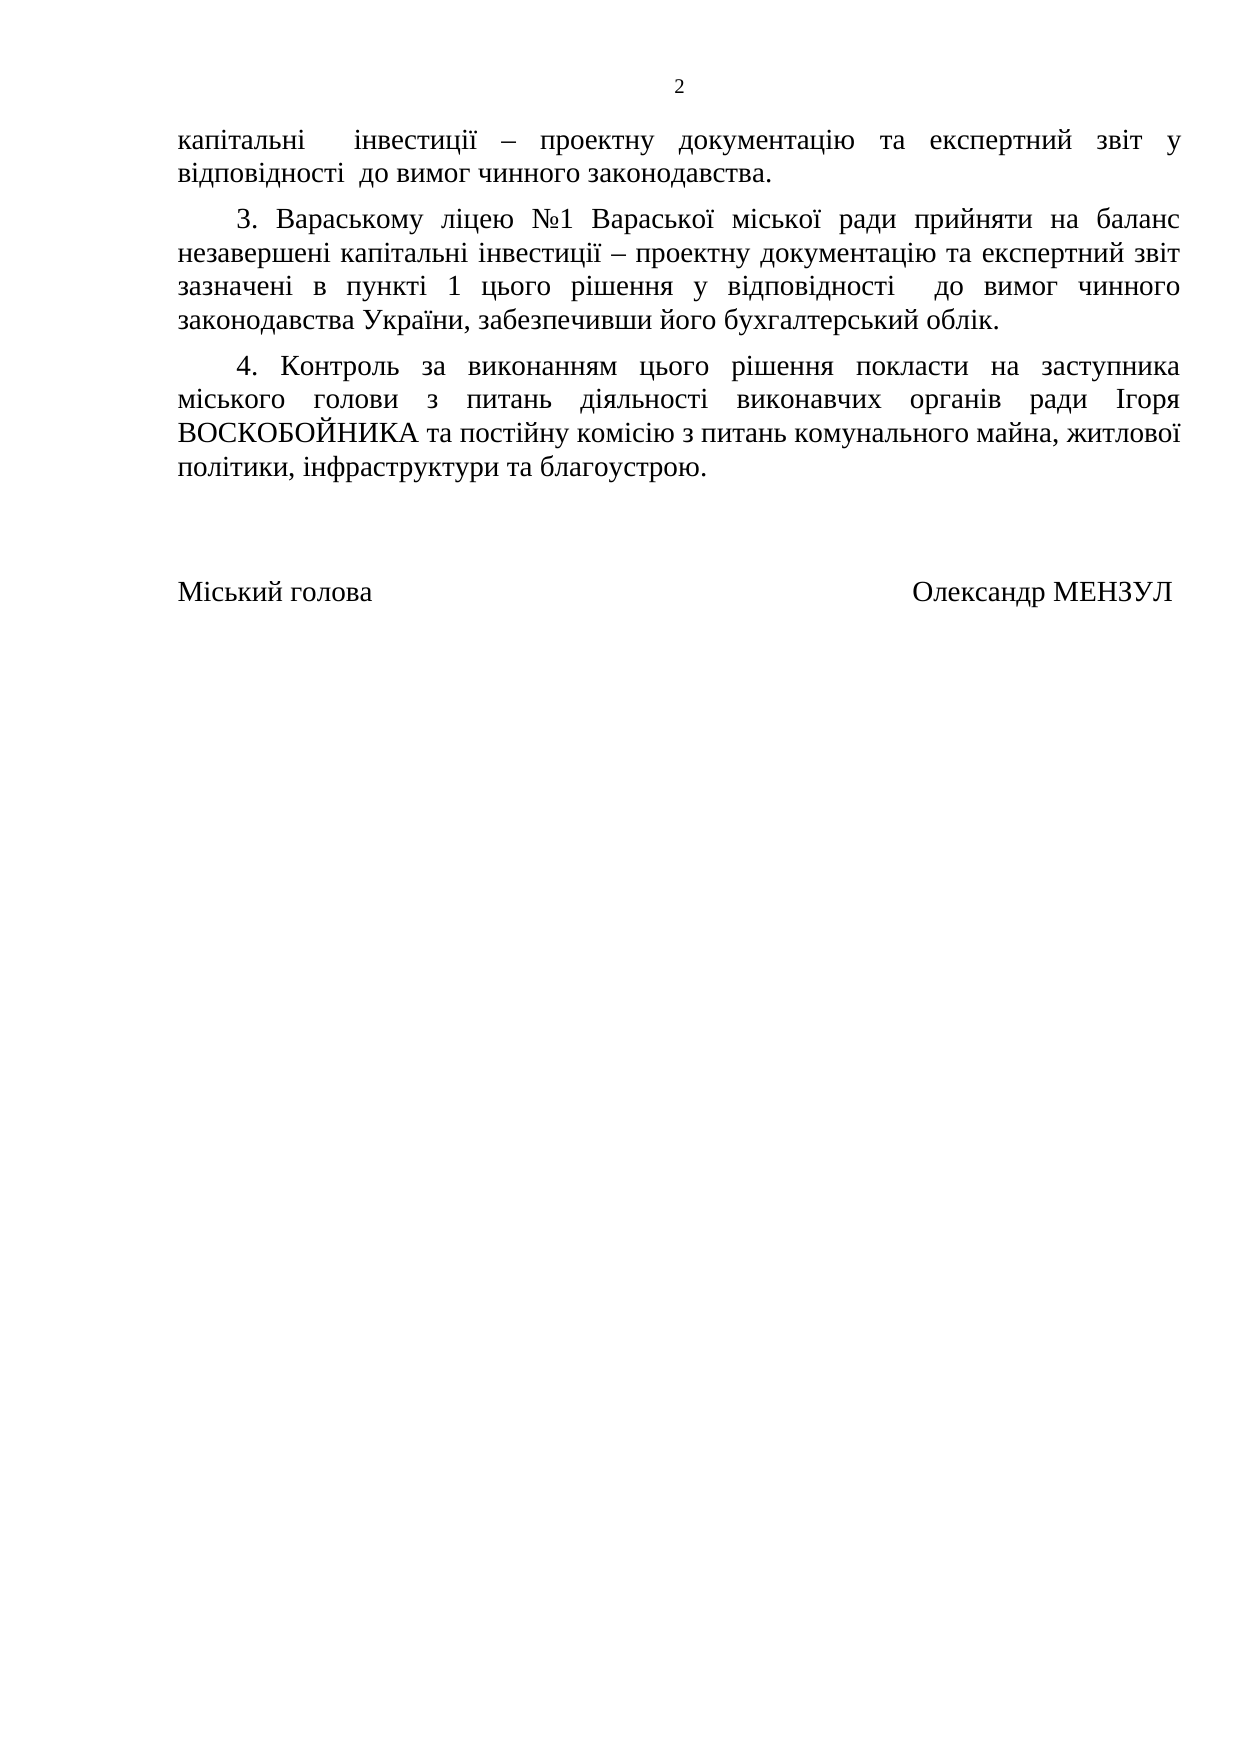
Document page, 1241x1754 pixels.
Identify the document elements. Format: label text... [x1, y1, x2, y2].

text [177, 122, 1181, 189]
text Міський голова Олександр МЕНЗУЛ [177, 574, 1181, 608]
text 3. Вараському ліцею №1 Вараської міської ради прийняти на баланс незавершені капітальні інвестиції – проектну документацію та експертний звіт зазначені в пункті 1 цього рішення у відповідності до вимог чинного законодавства України, забезпечивши його бухгалтерський облік. [177, 201, 1181, 336]
text 4. Контроль за виконанням цього рішення покласти на заступника міського голови з питань діяльності виконавчих органів ради Ігоря ВОСКОБОЙНИКА та постійну комісію з питань комунального майна, житлової політики, інфраструктури та благоустрою. [177, 348, 1181, 482]
